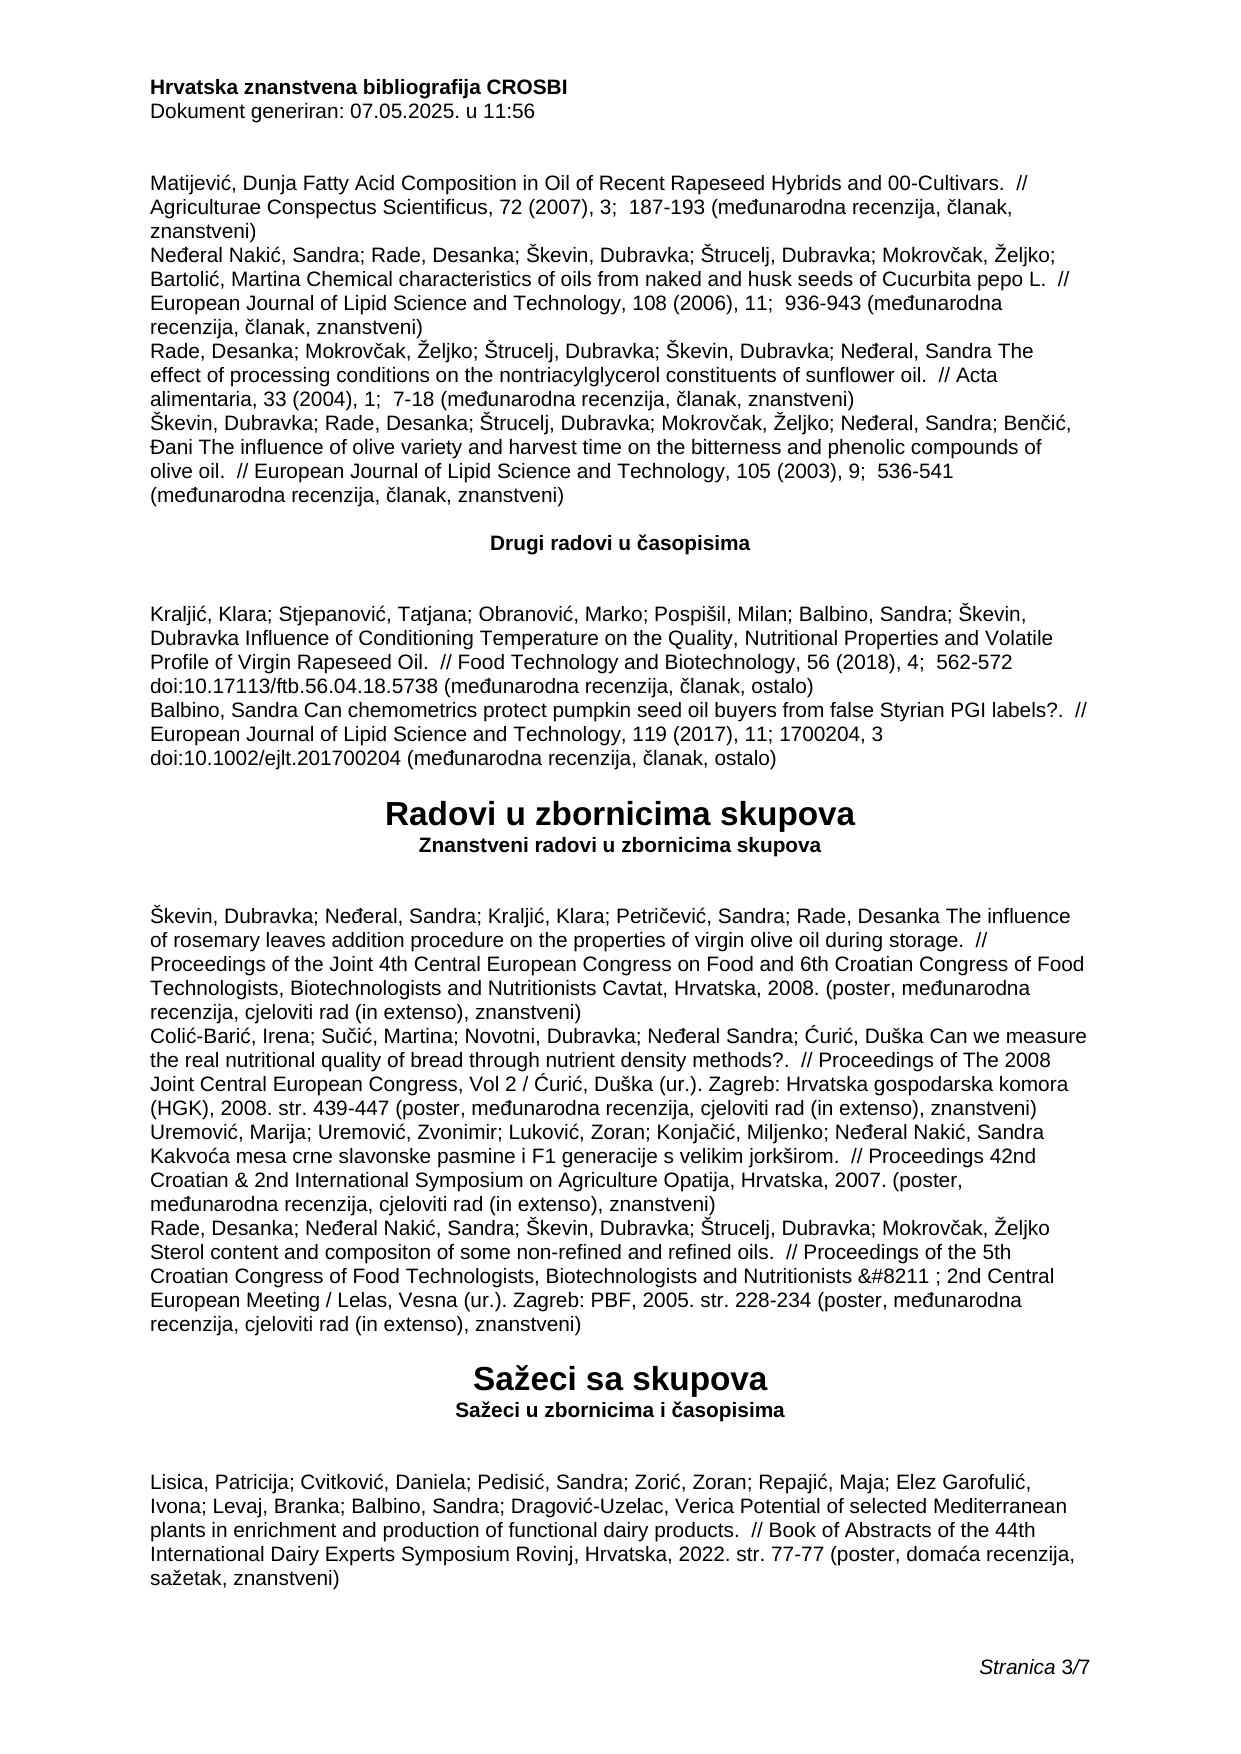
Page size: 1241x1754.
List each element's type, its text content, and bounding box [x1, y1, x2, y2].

text Škevin, Dubravka; Neđeral, Sandra; Kraljić, Klara; Petričević, Sandra; Rade, Desanka [150, 904, 1090, 1024]
subtitle Sažeci sa skupova [150, 1359, 1090, 1398]
subtitle Radovi u zbornicima skupova [150, 794, 1090, 832]
subtitle Drugi radovi u časopisima [150, 530, 1090, 554]
text Rade, Desanka; Neđeral Nakić, Sandra; Škevin, Dubravka; Štrucelj, Dubravka; Mokrovčak, Željko [150, 1216, 1090, 1336]
text Kraljić, Klara; Stjepanović, Tatjana; Obranović, Marko; Pospišil, Milan; Balbino, Sandra; Škevin, Dubravka [150, 602, 1090, 698]
subtitle Znanstveni radovi u zbornicima skupova [150, 832, 1090, 856]
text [150, 171, 1090, 243]
text Neđeral Nakić, Sandra; Rade, Desanka; Škevin, Dubravka; Štrucelj, Dubravka; Mokrovčak, Željko; Bartolić, Martina [150, 243, 1090, 339]
text Colić-Barić, Irena; Sučić, Martina; Novotni, Dubravka; Neđeral Sandra; Ćurić, Duška [150, 1024, 1090, 1120]
text Uremović, Marija; Uremović, Zvonimir; Luković, Zoran; Konjačić, Miljenko; Neđeral Nakić, Sandra [150, 1120, 1090, 1216]
text Rade, Desanka; Mokrovčak, Željko; Štrucelj, Dubravka; Škevin, Dubravka; Neđeral, Sandra [150, 339, 1090, 411]
text Balbino, Sandra [150, 698, 1090, 770]
text Lisica, Patricija; Cvitković, Daniela; Pedisić, Sandra; Zorić, Zoran; Repajić, Maja; Elez Garofulić, Ivona; Levaj, Branka; Balbino, Sandra; Dragović-Uzelac, Verica [150, 1470, 1090, 1589]
subtitle Sažeci u zbornicima i časopisima [150, 1398, 1090, 1422]
text Škevin, Dubravka; Rade, Desanka; Štrucelj, Dubravka; Mokrovčak, Željko; Neđeral, Sandra; Benčić, Đani [150, 411, 1090, 506]
